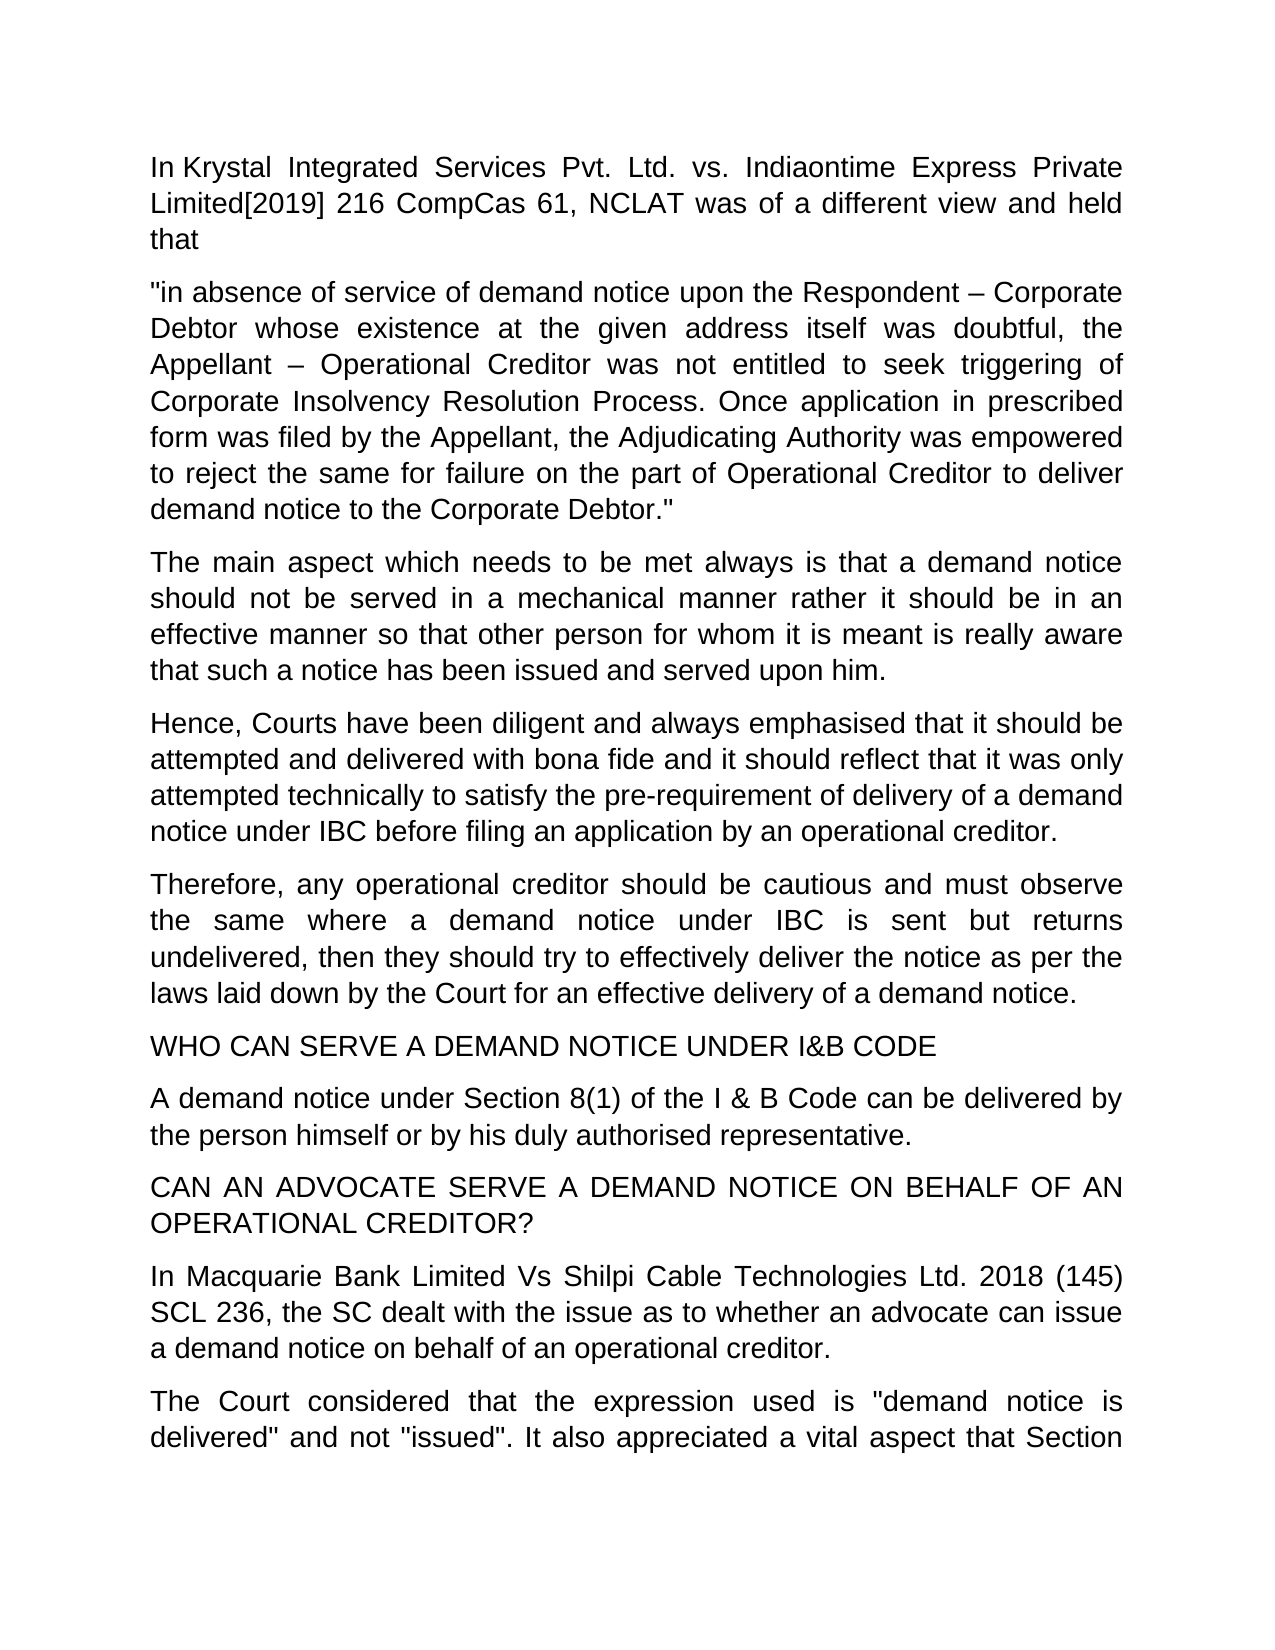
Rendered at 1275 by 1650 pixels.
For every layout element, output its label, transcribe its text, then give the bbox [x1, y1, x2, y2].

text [150, 1384, 1125, 1454]
text "in absence of service of demand notice upon the Respondent – Corporate Debtor whose existence at the given address itself was doubtful, the Appellant – Operational Creditor was not entitled to seek triggering of Corporate Insolvency Resolution Process. Once application in prescribed form was filed by the Appellant, the Adjudicating Authority was empowered to reject the same for failure on the part of Operational Creditor to deliver demand notice to the Corporate Debtor." [150, 275, 1125, 526]
text A demand notice under Section 8(1) of the I & B Code can be delivered by the person himself or by his duly authorised representative. [150, 1081, 1125, 1151]
text In Macquarie Bank Limited Vs Shilpi Cable Technologies Ltd. 2018 (145) SCL 236, the SC dealt with the issue as to whether an advocate can issue a demand notice on behalf of an operational creditor. [150, 1259, 1125, 1365]
text WHO CAN SERVE A DEMAND NOTICE UNDER I&B CODE [150, 1028, 1125, 1062]
text Hence, Courts have been diligent and always emphasised that it should be attempted and delivered with bona fide and it should reflect that it was only attempted technically to satisfy the pre-requirement of delivery of a demand notice under IBC before filing an application by an operational creditor. [150, 706, 1125, 848]
text The main aspect which needs to be met always is that a demand notice should not be served in a mechanical manner rather it should be in an effective manner so that other person for whom it is meant is really aware that such a notice has been issued and served upon him. [150, 545, 1125, 687]
text Therefore, any operational creditor should be cautious and must observe the same where a demand notice under IBC is sent but returns undelivered, then they should try to effectively deliver the notice as per the laws laid down by the Court for an effective delivery of a demand notice. [150, 867, 1125, 1009]
text In Krystal Integrated Services Pvt. Ltd. vs. Indiaontime Express Private Limited[2019] 216 CompCas 61, NCLAT was of a different view and held that [150, 150, 1125, 256]
text CAN AN ADVOCATE SERVE A DEMAND NOTICE ON BEHALF OF AN OPERATIONAL CREDITOR? [150, 1170, 1125, 1240]
